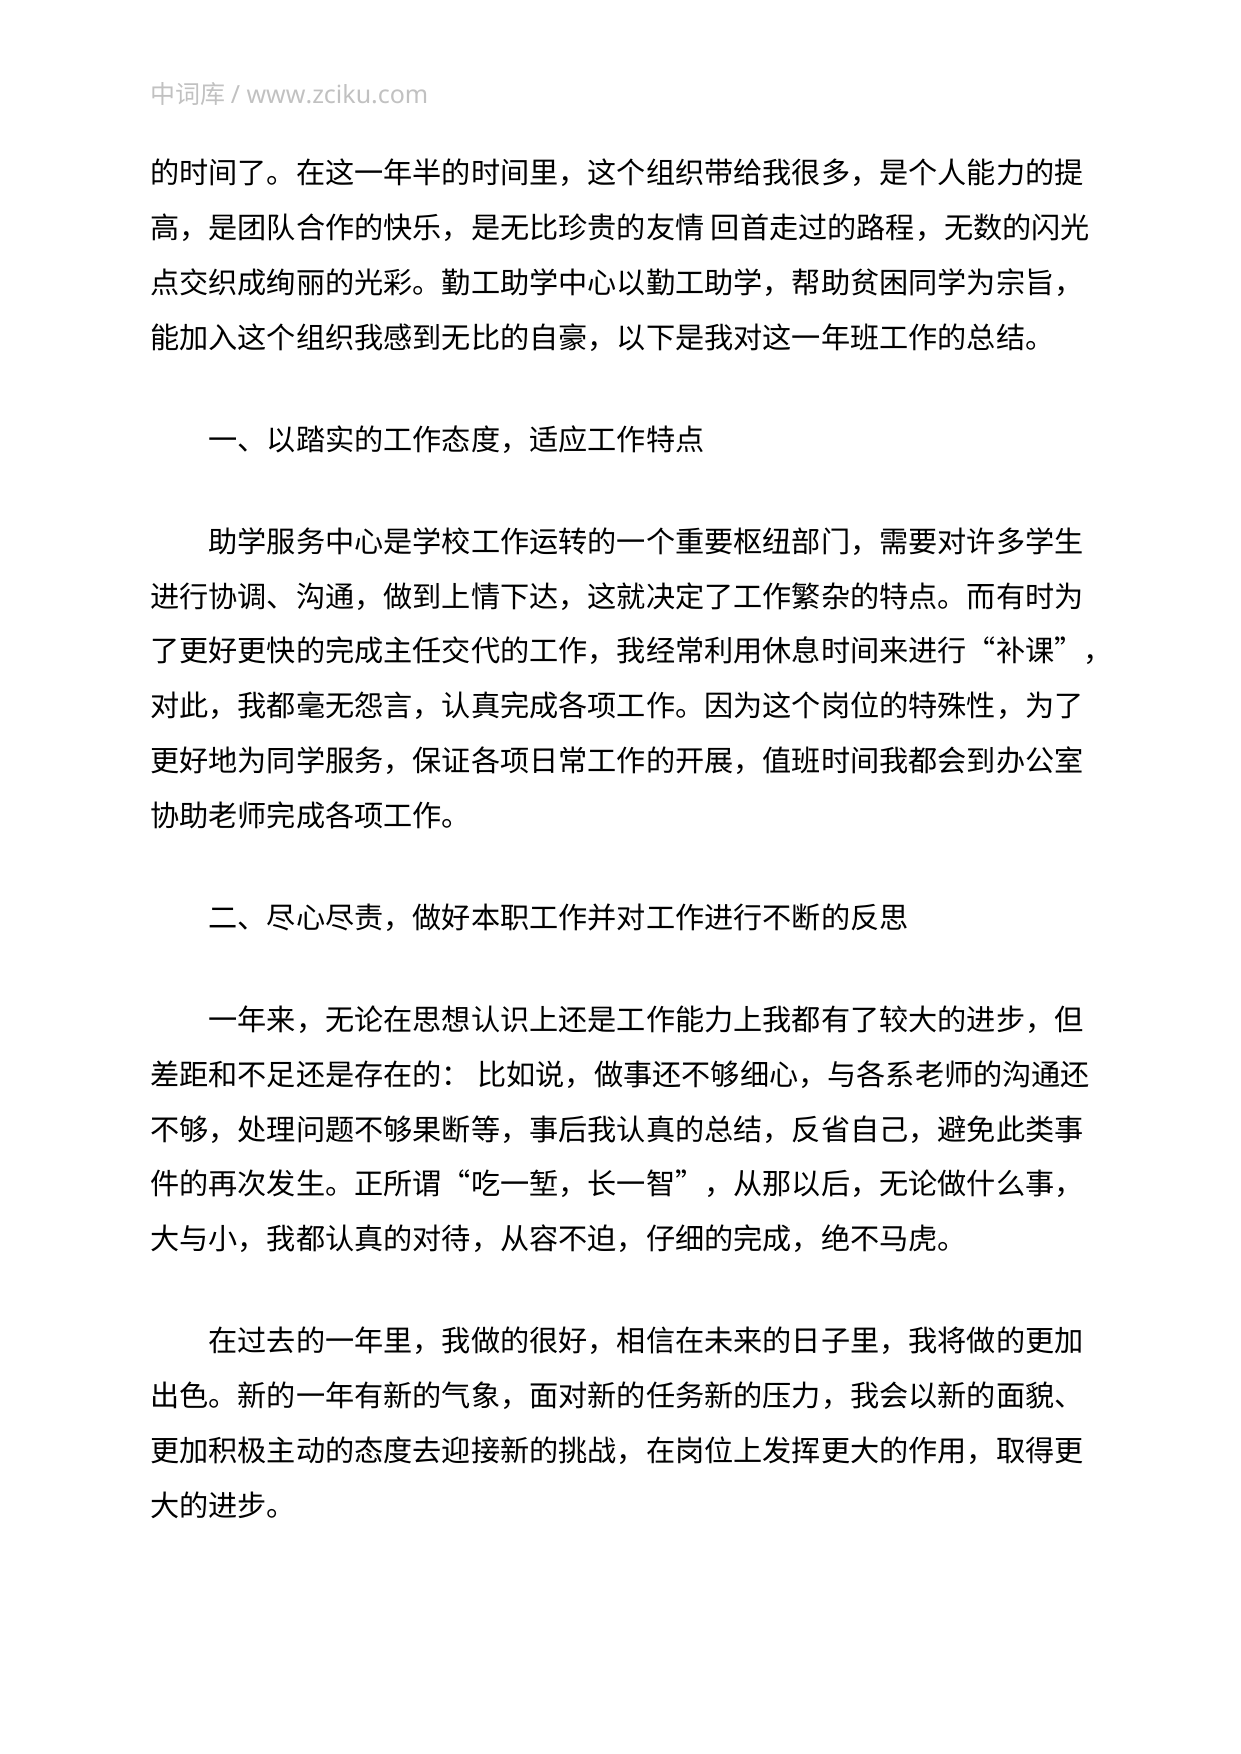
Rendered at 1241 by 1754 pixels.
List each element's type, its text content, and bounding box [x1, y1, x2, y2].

text 一年来，无论在思想认识上还是工作能力上我都有了较大的进步，但差距和不足还是存在的： 比如说，做事还不够细心，与各系老师的沟通还不够，处理问题不够果断等，事后我认真的总结，反省自己，避免此类事件的再次发生。正所谓“吃一堑，长一智”，从那以后，无论做什么事，大与小，我都认真的对待，从容不迫，仔细的完成，绝不马虎。 [150, 996, 1090, 1258]
text 二、尽心尽责，做好本职工作并对工作进行不断的反思 [150, 894, 1090, 937]
text 助学服务中心是学校工作运转的一个重要枢纽部门，需要对许多学生进行协调、沟通，做到上情下达，这就决定了工作繁杂的特点。而有时为了更好更快的完成主任交代的工作，我经常利用休息时间来进行“补课”，对此，我都毫无怨言，认真完成各项工作。因为这个岗位的特殊性，为了更好地为同学服务，保证各项日常工作的开展，值班时间我都会到办公室协助老师完成各项工作。 [150, 518, 1090, 835]
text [150, 150, 1090, 357]
text 一、以踏实的工作态度，适应工作特点 [150, 416, 1090, 459]
text 在过去的一年里，我做的很好，相信在未来的日子里，我将做的更加出色。新的一年有新的气象，面对新的任务新的压力，我会以新的面貌、更加积极主动的态度去迎接新的挑战，在岗位上发挥更大的作用，取得更大的进步。 [150, 1318, 1090, 1524]
